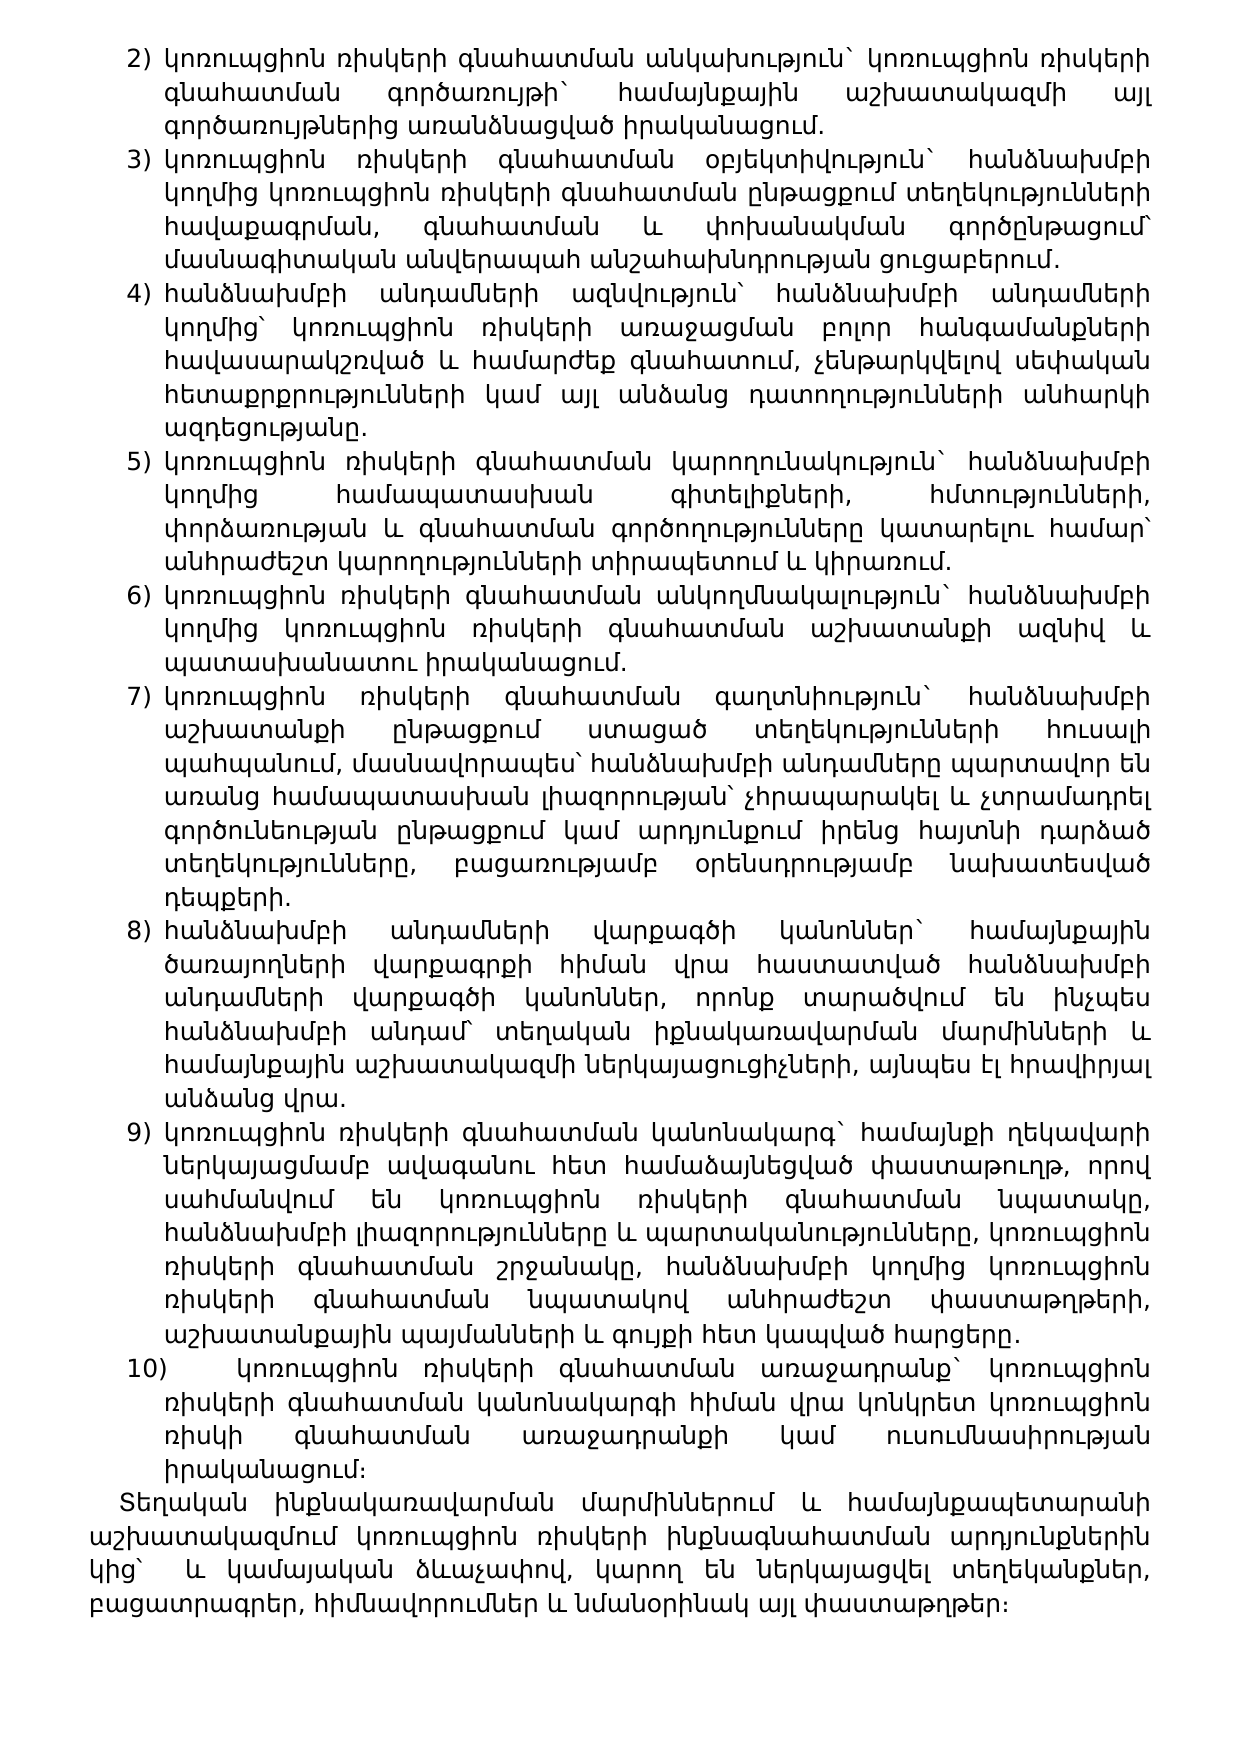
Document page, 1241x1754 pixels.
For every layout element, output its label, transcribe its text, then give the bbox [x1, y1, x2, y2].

list կոռուպցիոն ռիսկերի գնահատման առաջադրանք` կոռուպցիոն ռիսկերի գնահատման կանոնակարգի հիման վրա կոնկրետ կոռուպցիոն ռիսկի գնահատման առաջադրանքի կամ ուսումնասիրության իրականացում։ [126, 1354, 1152, 1484]
list կոռուպցիոն ռիսկերի գնահատման անկախություն` կոռուպցիոն ռիսկերի գնահատման գործառույթի` համայնքային աշխատակազմի այլ գործառույթներից առանձնացված իրականացում. [126, 44, 1152, 141]
list կոռուպցիոն ռիսկերի գնահատման կանոնակարգ` համայնքի ղեկավարի ներկայացմամբ ավագանու հետ համաձայնեցված փաստաթուղթ, որով սահմանվում են կոռուպցիոն ռիսկերի գնահատման նպատակը, հանձնախմբի լիազորությունները և պարտականությունները, կոռուպցիոն ռիսկերի գնահատման շրջանակը, հանձնախմբի կողմից կոռուպցիոն ռիսկերի գնահատման նպատակով անհրաժեշտ փաստաթղթերի, աշխատանքային պայմանների և գույքի հետ կապված հարցերը․ [126, 1118, 1152, 1350]
list կոռուպցիոն ռիսկերի գնահատման կարողունակություն` հանձնախմբի կողմից համապատասխան գիտելիքների, հմտությունների, փորձառության և գնահատման գործողությունները կատարելու համար՝ անհրաժեշտ կարողությունների տիրապետում և կիրառում. [126, 447, 1152, 577]
list կոռուպցիոն ռիսկերի գնահատման գաղտնիություն` հանձնախմբի աշխատանքի ընթացքում ստացած տեղեկությունների հուսալի պահպանում, մասնավորապես՝ հանձնախմբի անդամները պարտավոր են առանց համապատասխան լիազորության՝ չհրապարակել և չտրամադրել գործունեության ընթացքում կամ արդյունքում իրենց հայտնի դարձած տեղեկությունները, բացառությամբ օրենսդրությամբ նախատեսված դեպքերի. [126, 682, 1152, 912]
list հանձնախմբի անդամների ազնվություն՝ հանձնախմբի անդամների կողմից՝ կոռուպցիոն ռիսկերի առաջացման բոլոր հանգամանքների հավասարակշռված և համարժեք գնահատում, չենթարկվելով սեփական հետաքրքրությունների կամ այլ անձանց դատողությունների անհարկի ազդեցությանը. [126, 279, 1152, 442]
text Տեղական ինքնակառավարման մարմիններում և համայնքապետարանի աշխատակազմում կոռուպցիոն ռիսկերի ինքնագնահատման արդյունքներին կից՝ և կամայական ձևաչափով, կարող են ներկայացվել տեղեկանքներ, բացատրագրեր, հիմնավորումներ և նմանօրինակ այլ փաստաթղթեր։ [89, 1488, 1152, 1618]
list կոռուպցիոն ռիսկերի գնահատման օբյեկտիվություն` հանձնախմբի կողմից կոռուպցիոն ռիսկերի գնահատման ընթացքում տեղեկությունների հավաքագրման, գնահատման և փոխանակման գործընթացում՝ մասնագիտական անվերապահ անշահախնդրության ցուցաբերում․ [126, 145, 1152, 275]
list կոռուպցիոն ռիսկերի գնահատման անկողմնակալություն` հանձնախմբի կողմից կոռուպցիոն ռիսկերի գնահատման աշխատանքի ազնիվ և պատասխանատու իրականացում. [126, 581, 1152, 677]
list հանձնախմբի անդամների վարքագծի կանոններ` համայնքային ծառայողների վարքագրքի հիման վրա հաստատված հանձնախմբի անդամների վարքագծի կանոններ, որոնք տարածվում են ինչպես հանձնախմբի անդամ՝ տեղական իքնակառավարման մարմինների և համայնքային աշխատակազմի ներկայացուցիչների, այնպես էլ հրավիրյալ անձանց վրա. [126, 916, 1152, 1113]
